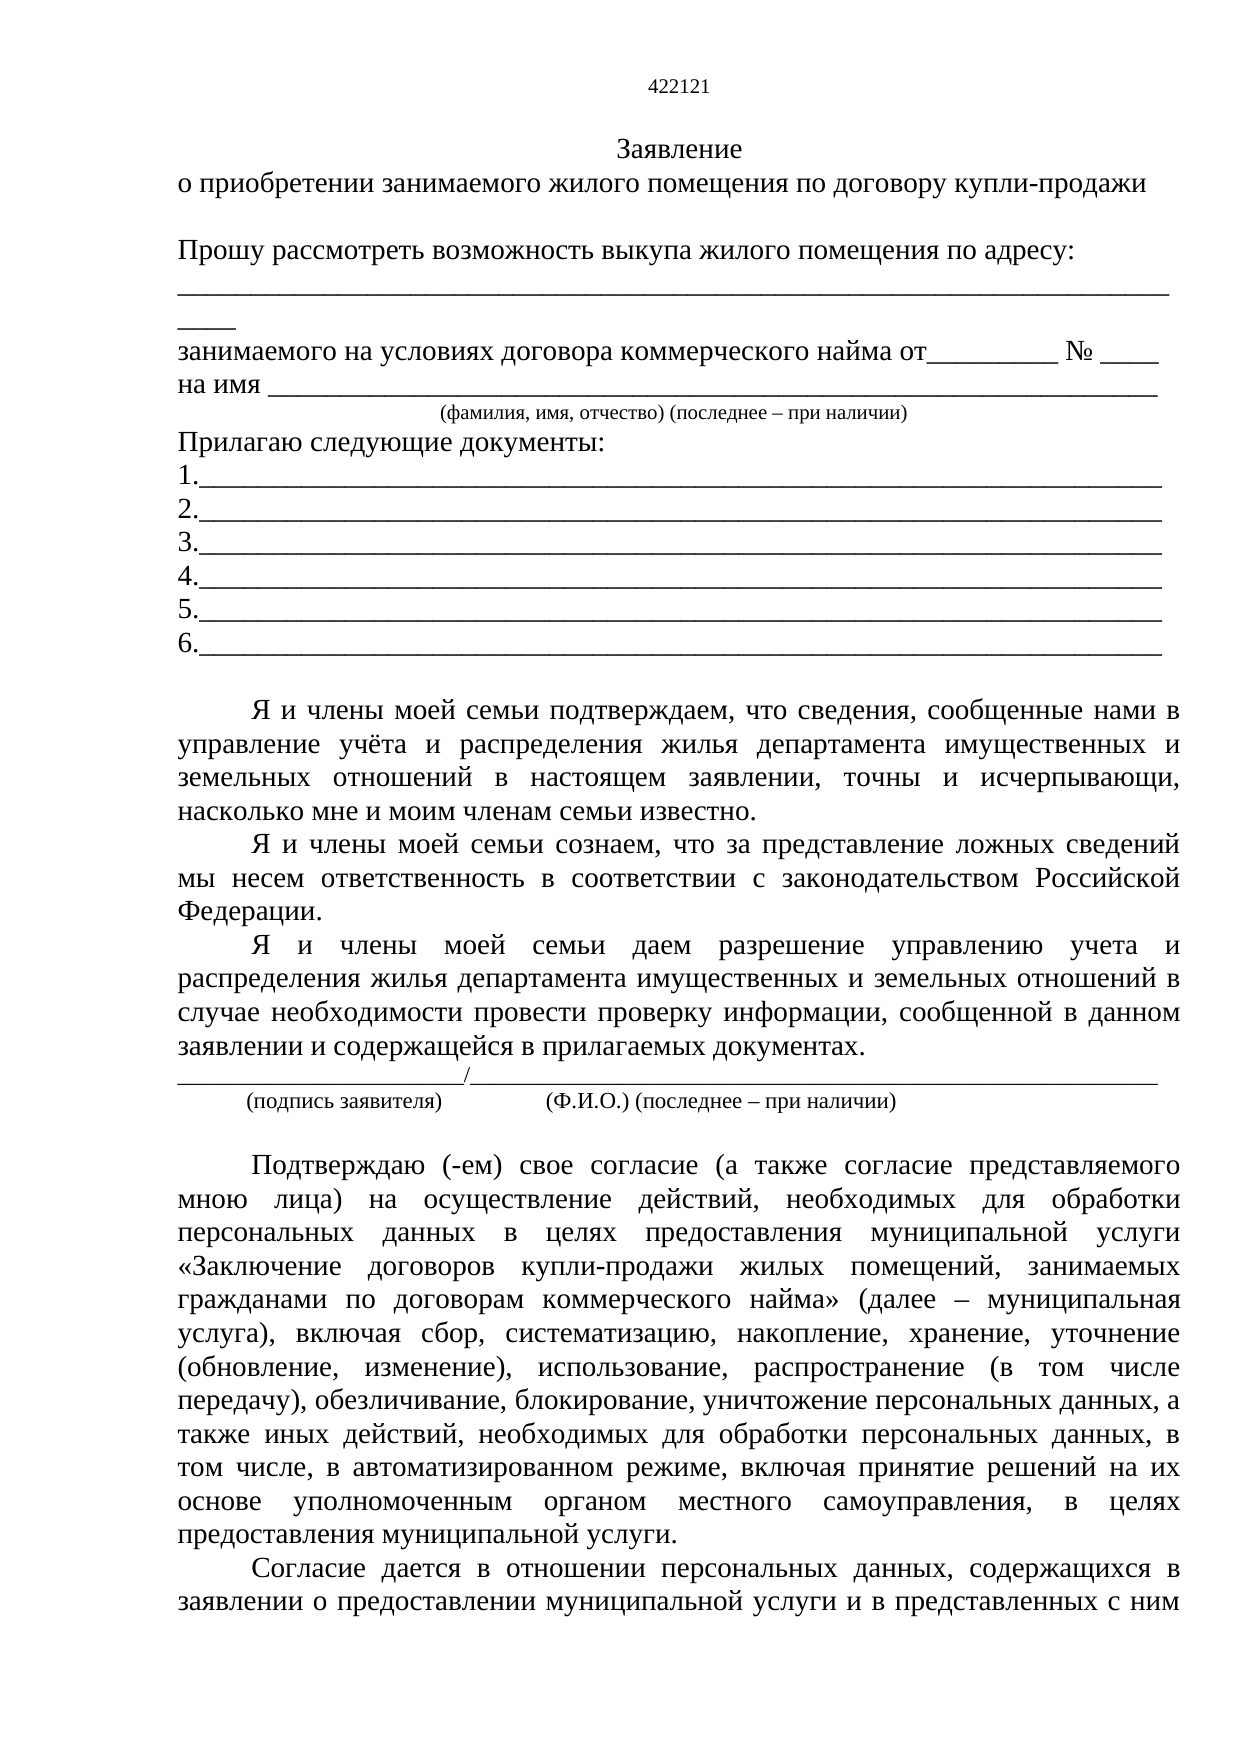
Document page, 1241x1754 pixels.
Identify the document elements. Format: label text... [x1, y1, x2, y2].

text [177, 1550, 1181, 1617]
text Я и члены моей семьи подтверждаем, что сведения, сообщенные нами в управление учёта и распределения жилья департамента имущественных и земельных отношений в настоящем заявлении, точны и исчерпывающи, насколько мне и моим членам семьи известно. [177, 692, 1181, 826]
text 2.__________________________________________________________________ [177, 491, 1181, 524]
text _________________________/____________________________________________________________ (подпись заявителя) (Ф.И.О.) (последнее – при наличии) [177, 1061, 1181, 1114]
text 1.__________________________________________________________________ [177, 457, 1181, 491]
text (фамилия, имя, отчество) (последнее – при наличии) [177, 400, 1181, 424]
text на имя _____________________________________________________________ [177, 366, 1181, 400]
text 4.__________________________________________________________________ [177, 558, 1181, 592]
subtitle Заявление [177, 131, 1181, 165]
text Прилагаю следующие документы: [177, 424, 1181, 457]
text Я и члены моей семьи сознаем, что за представление ложных сведений мы несем ответственность в соответствии с законодательством Российской Федерации. [177, 826, 1181, 927]
text Подтверждаю (-ем) свое согласие (а также согласие представляемого мною лица) на осуществление действий, необходимых для обработки персональных данных в целях предоставления муниципальной услуги «Заключение договоров купли-продажи жилых помещений, занимаемых гражданами по договорам коммерческого найма» (далее – муниципальная услуга), включая сбор, систематизацию, накопление, хранение, уточнение (обновление, изменение), использование, распространение (в том числе передачу), обезличивание, блокирование, уничтожение персональных данных, а также иных действий, необходимых для обработки персональных данных, в том числе, в автоматизированном режиме, включая принятие решений на их основе уполномоченным органом местного самоуправления, в целях предоставления муниципальной услуги. [177, 1147, 1181, 1550]
text 5.__________________________________________________________________ [177, 592, 1181, 625]
text занимаемого на условиях договора коммерческого найма от_________ № ____ [177, 333, 1181, 366]
text 6.__________________________________________________________________ [177, 625, 1181, 659]
text Прошу рассмотреть возможность выкупа жилого помещения по адресу: [177, 232, 1181, 266]
text Я и члены моей семьи даем разрешение управлению учета и распределения жилья департамента имущественных и земельных отношений в случае необходимости провести проверку информации, сообщенной в данном заявлении и содержащейся в прилагаемых документах. [177, 927, 1181, 1061]
text о приобретении занимаемого жилого помещения по договору купли-продажи [177, 165, 1181, 198]
text ________________________________________________________________________ [177, 266, 1181, 333]
text 3.__________________________________________________________________ [177, 524, 1181, 558]
